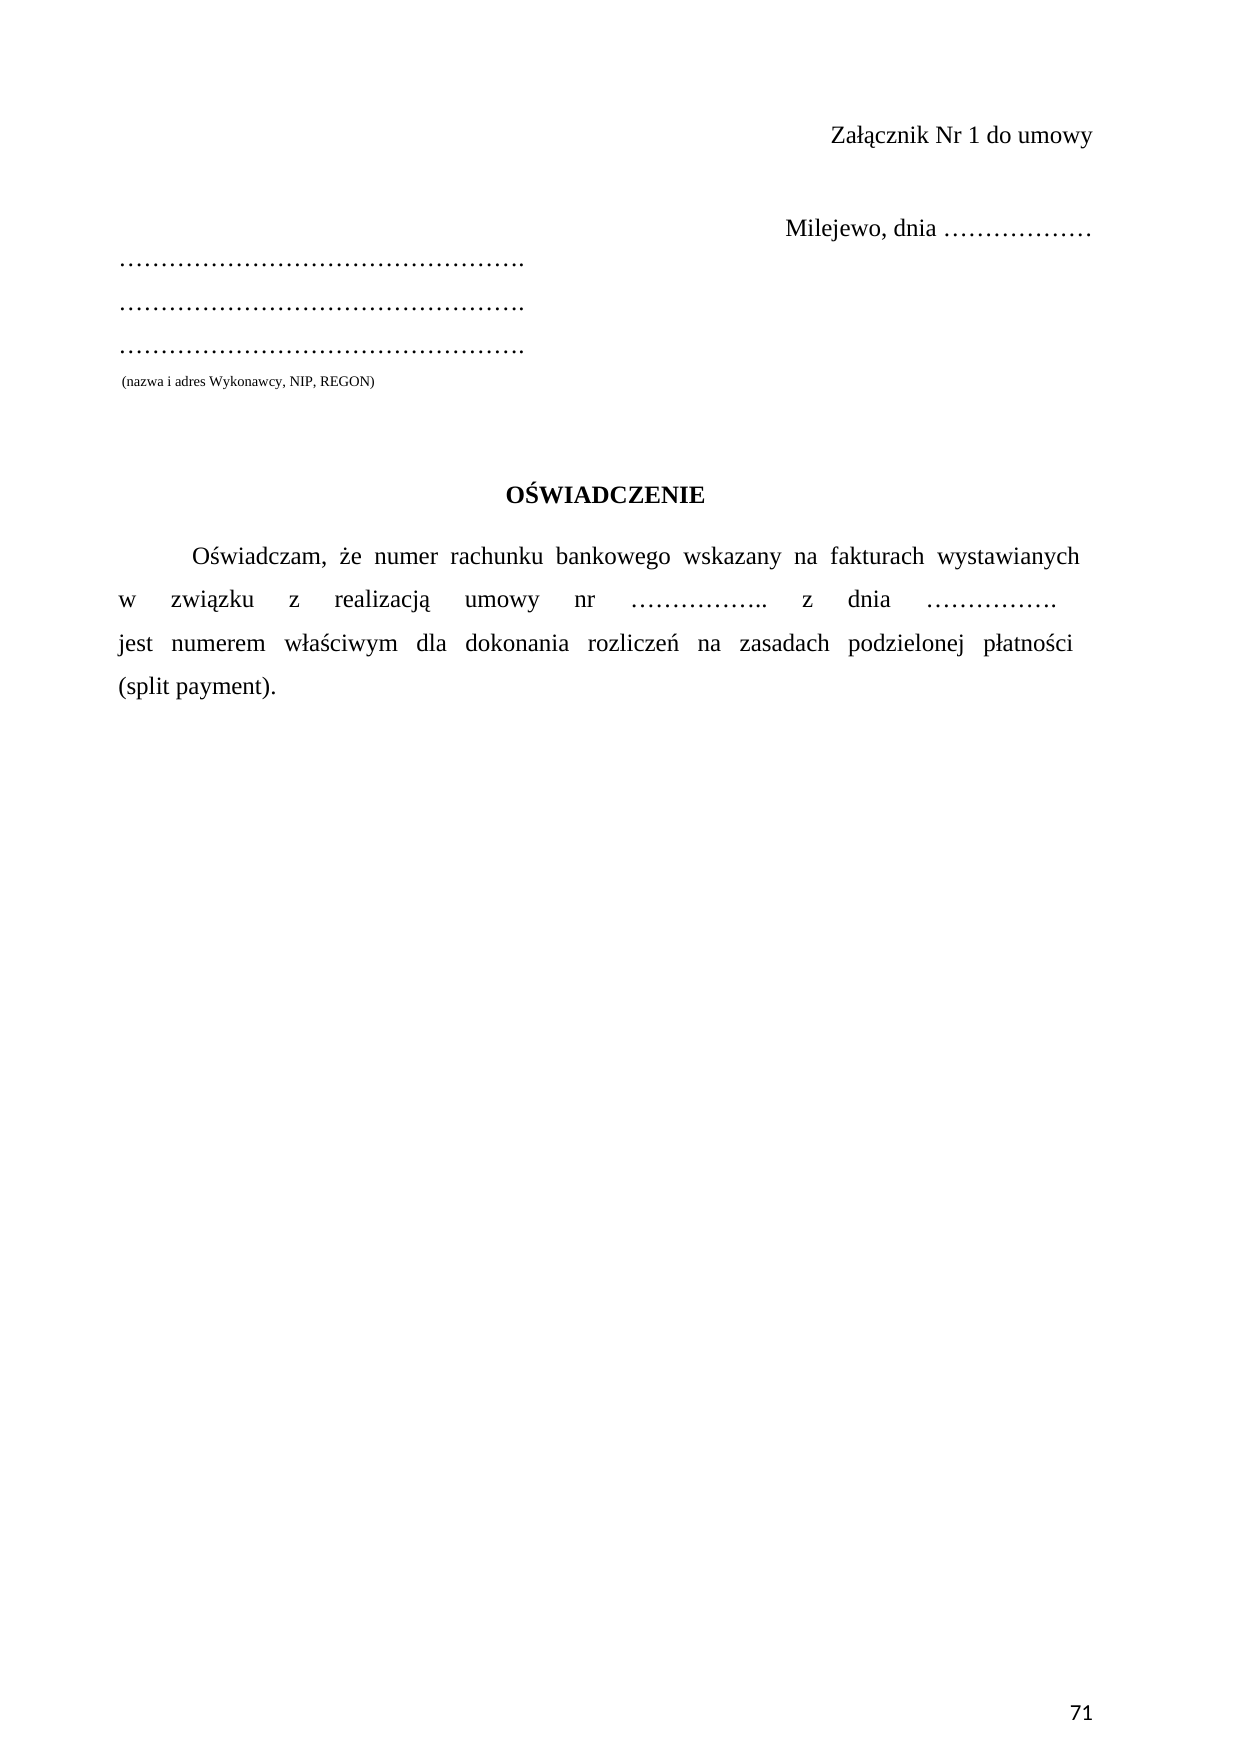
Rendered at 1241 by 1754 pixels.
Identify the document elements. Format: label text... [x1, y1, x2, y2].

text Oświadczam, że numer rachunku bankowego wskazany na fakturach wystawianych w związku z realizacją umowy nr …………….. z dnia ……………. jest numerem właściwym dla dokonania rozliczeń na zasadach podzielonej płatności (split payment). [118, 541, 1093, 699]
text OŚWIADCZENIE [118, 480, 1093, 508]
text Milejewo, dnia ……………… [118, 213, 1093, 241]
text …………………………………………. …………………………………………. …………………………………………. (nazwa i adres Wykonawcy, NIP, REGON) [118, 243, 1093, 402]
text Załącznik Nr 1 do umowy [118, 120, 1093, 149]
